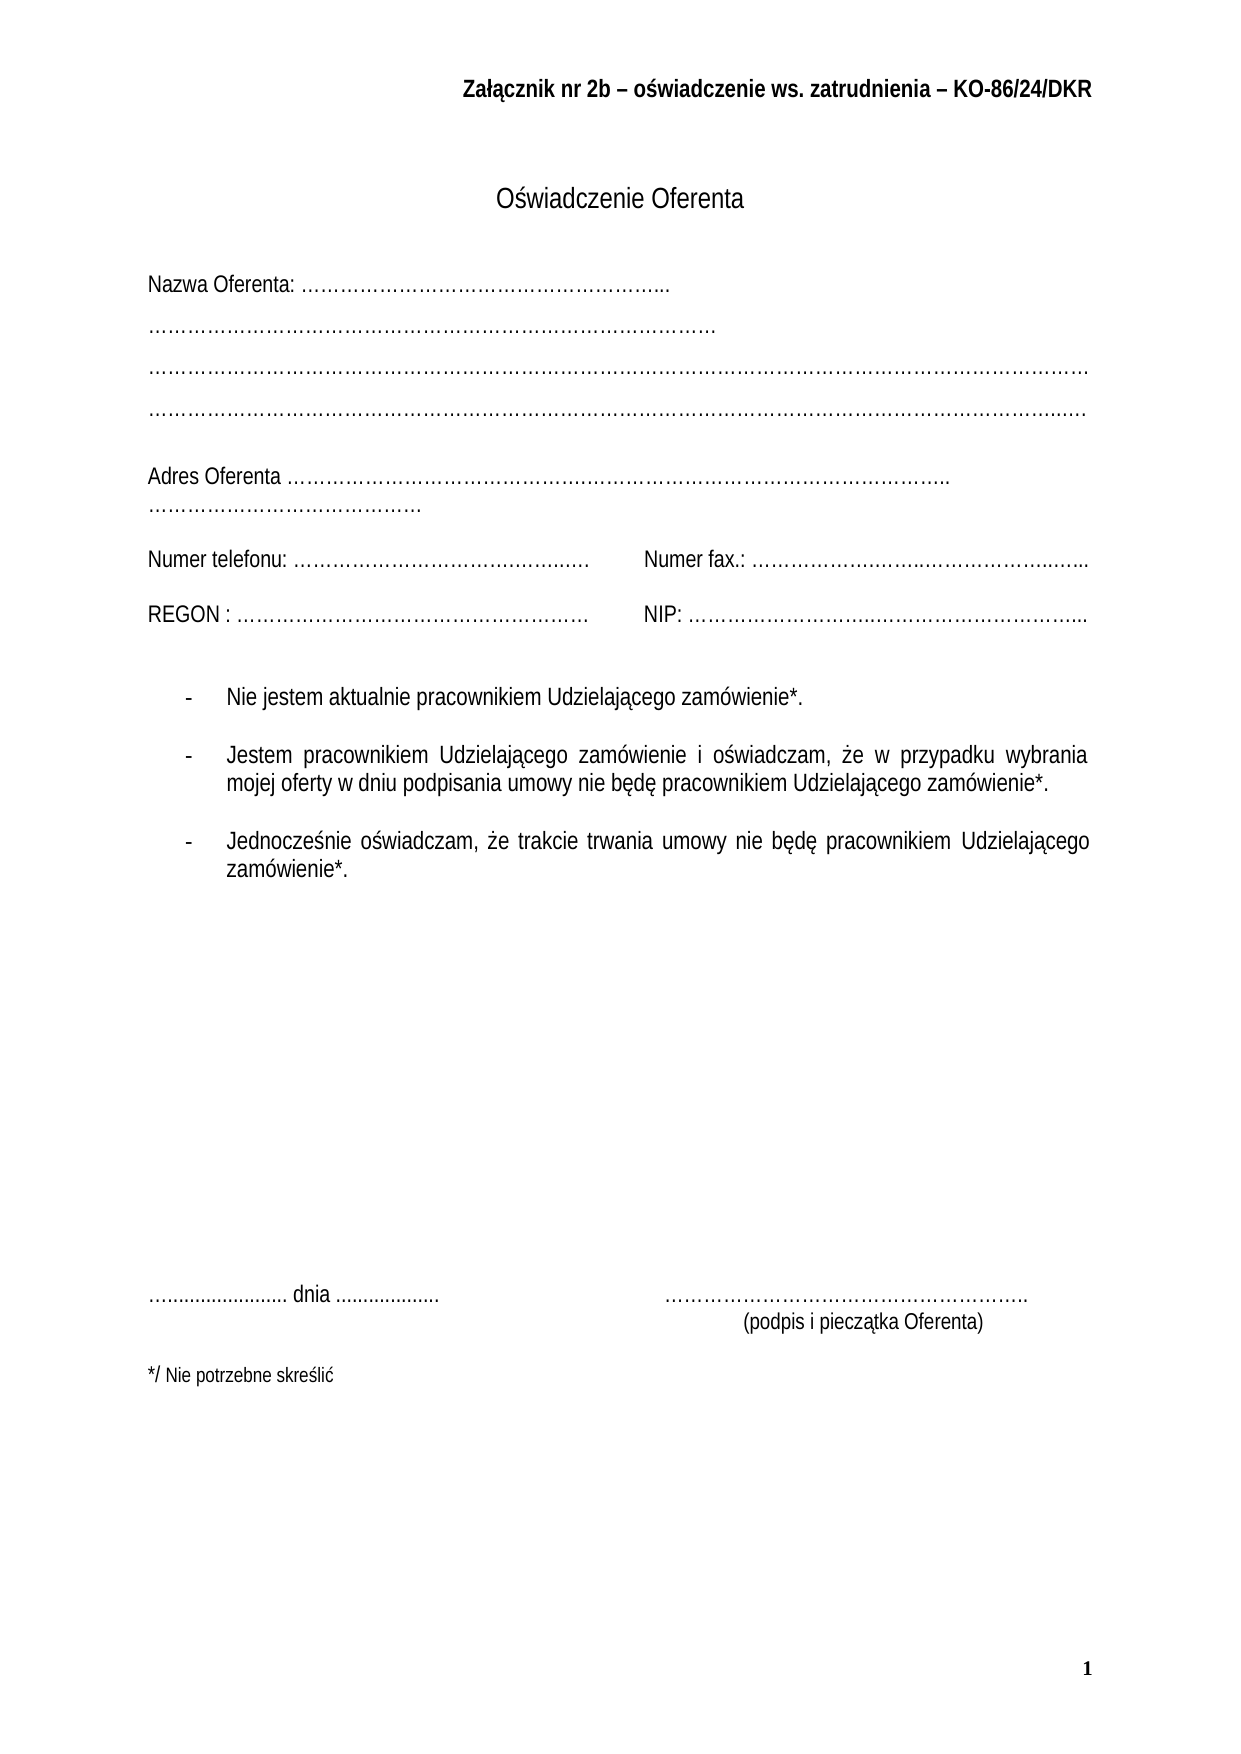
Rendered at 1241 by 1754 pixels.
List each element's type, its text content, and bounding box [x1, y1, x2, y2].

text Oświadczenie Oferenta [148, 181, 1093, 215]
text …...................... dnia ................... ……………………………………………….. [148, 1281, 1093, 1308]
text (podpis i pieczątka Oferenta) [148, 1308, 1093, 1334]
text */ Nie potrzebne skreślić [148, 1361, 1093, 1387]
text Numer telefonu: …………………………….……..…. Numer fax.: ……………….……..………………..…... [148, 545, 1093, 572]
list Nie jestem aktualnie pracownikiem Udzielającego zamówienie*. [185, 682, 1090, 711]
text Nazwa Oferenta: ………………………………………………...…………………………………………………………………………… [148, 270, 1093, 339]
list Jestem pracownikiem Udzielającego zamówienie i oświadczam, że w przypadku wybrania mojej oferty w dniu podpisania umowy nie będę pracownikiem Udzielającego zamówienie*. [185, 740, 1090, 797]
text REGON : ……………………………………………… NIP: ………………………..…………………………... [148, 600, 1093, 627]
text …………………………………………………………………………………………………………………………………………………………………………………………………………………………………………………………..…. [148, 352, 1093, 421]
list Jednocześnie oświadczam, że trakcie trwania umowy nie będę pracownikiem Udzielającego zamówienie*. [185, 826, 1090, 883]
text Adres Oferenta ……………………………………….………………………………………………..…………………………………… [148, 462, 1093, 517]
